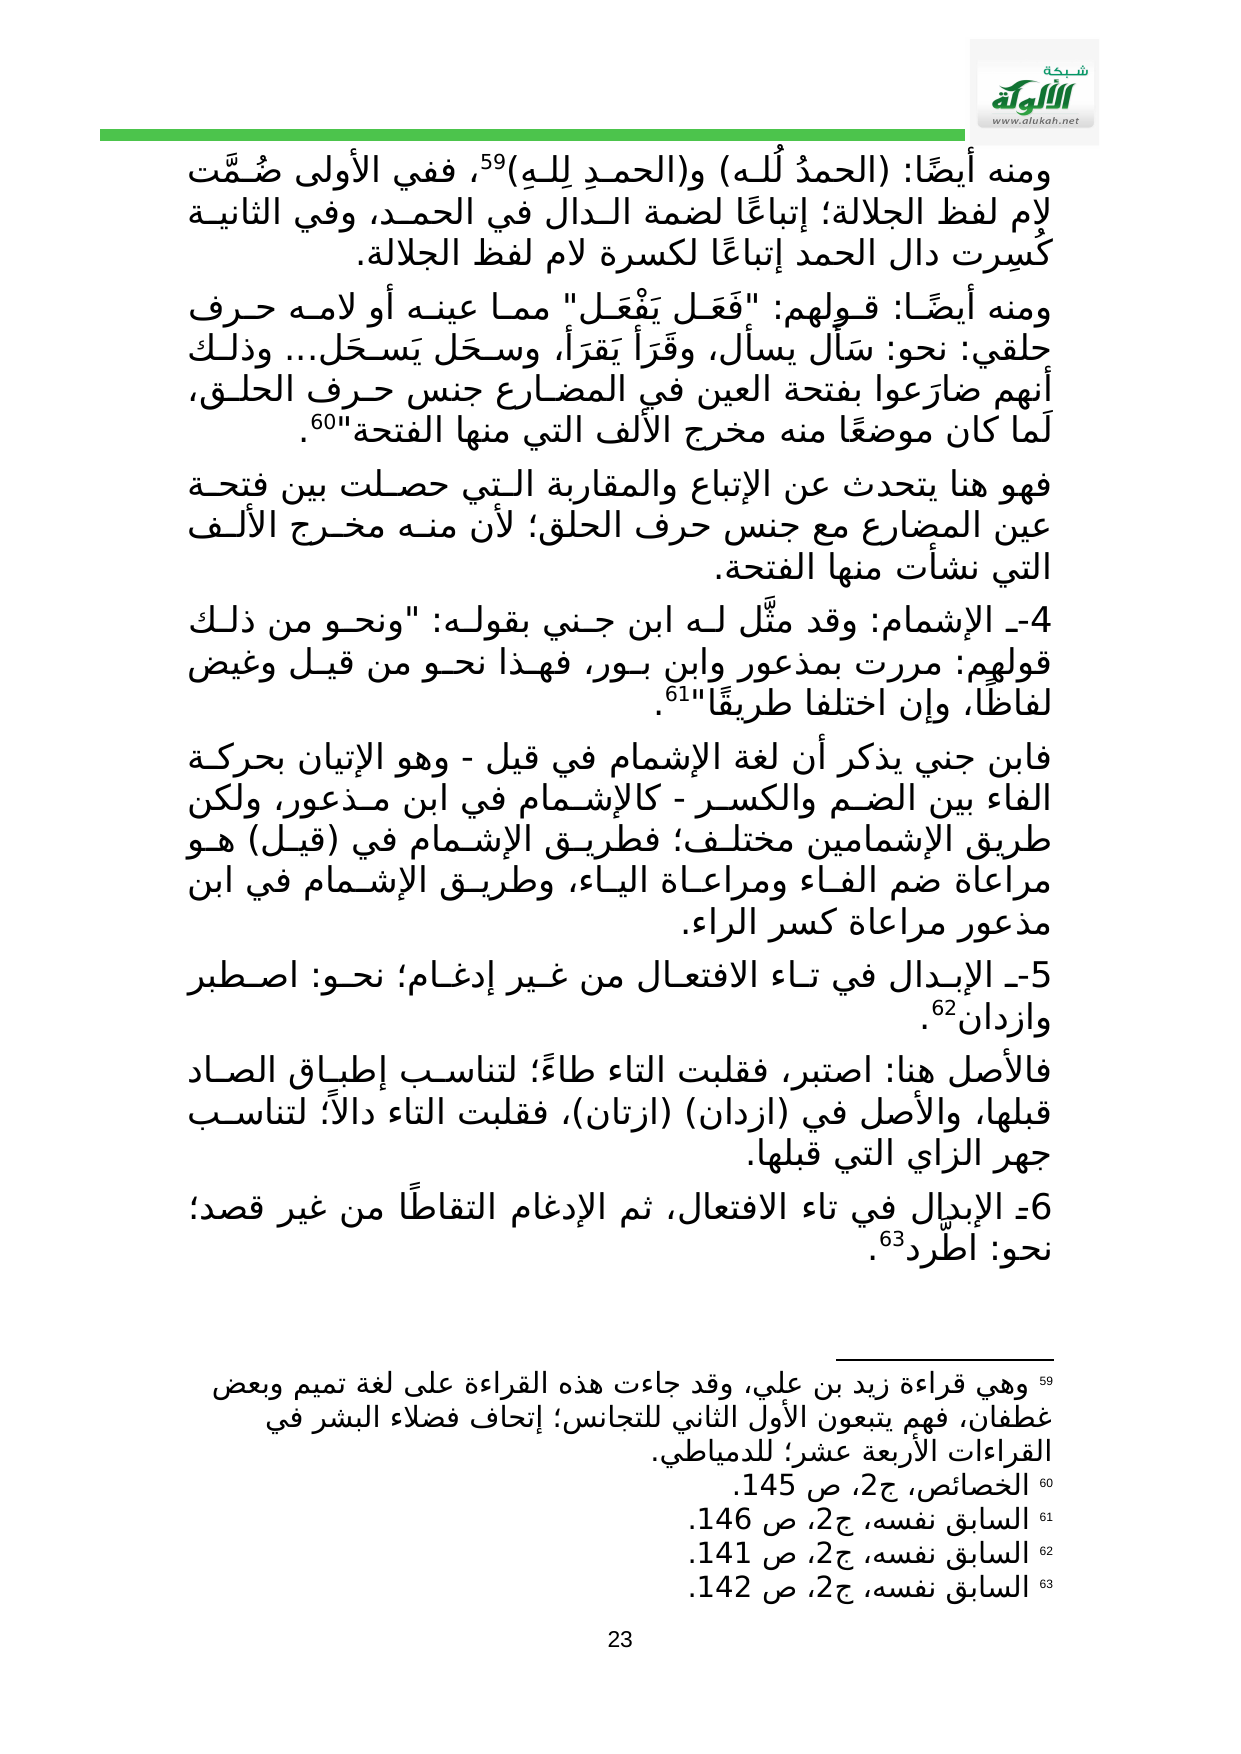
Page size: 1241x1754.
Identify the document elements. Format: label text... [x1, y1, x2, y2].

text فالأصل هنا: اصتبر، فقلبت التاء طاءً؛ لتناسب إطباق الصاد قبلها، والأصل في (ازدان) (ازتان)، فقلبت التاء دالاً؛ لتناسب جهر الزاي التي قبلها. [187, 1050, 1053, 1174]
text 4- الإشمام: وقد مثَّل له ابن جني بقوله: "ونحو من ذلك قولهم: مررت بمذعور وابن بور، فهذا نحو من قيل وغيض لفاظًا، وإن اختلفا طريقًا". [187, 600, 1053, 724]
text 5- الإبدال في تاء الافتعال من غير إدغام؛ نحو: اصطبر وازدان. [187, 955, 1053, 1037]
text 6- الإبدال في تاء الافتعال، ثم الإدغام التقاطًا من غير قصد؛ نحو: اطَّرد. [187, 1186, 1053, 1269]
text فابن جني يذكر أن لغة الإشمام في قيل - وهو الإتيان بحركة الفاء بين الضم والكسر - كالإشمام في ابن مذعور، ولكن طريق الإشمامين مختلف؛ فطريق الإشمام في (قيل) هو مراعاة ضم الفاء ومراعاة الياء، وطريق الإشمام في ابن مذعور مراعاة كسر الراء. [187, 736, 1053, 942]
text ومنه أيضًا: قولهم: "فَعَل يَفْعَل" مما عينه أو لامه حرف حلقي: نحو: سَأَل يسأل، وقَرَأ يَقرَأ، وسحَل يَسحَل... وذلك أنهم ضارَعوا بفتحة العين في المضارع جنس حرف الحلق، لَما كان موضعًا منه مخرج الألف التي منها الفتحة". [187, 286, 1053, 451]
text ومنه أيضًا: (الحمدُ لُله) و(الحمدِ لِلهِ)، ففي الأولى ضُمَّت لام لفظ الجلالة؛ إتباعًا لضمة الدال في الحمد، وفي الثانية كُسِرت دال الحمد إتباعًا لكسرة لام لفظ الجلالة. [187, 150, 1053, 274]
text فهو هنا يتحدث عن الإتباع والمقاربة التي حصلت بين فتحة عين المضارع مع جنس حرف الحلق؛ لأن منه مخرج الألف التي نشأت منها الفتحة. [187, 464, 1053, 587]
